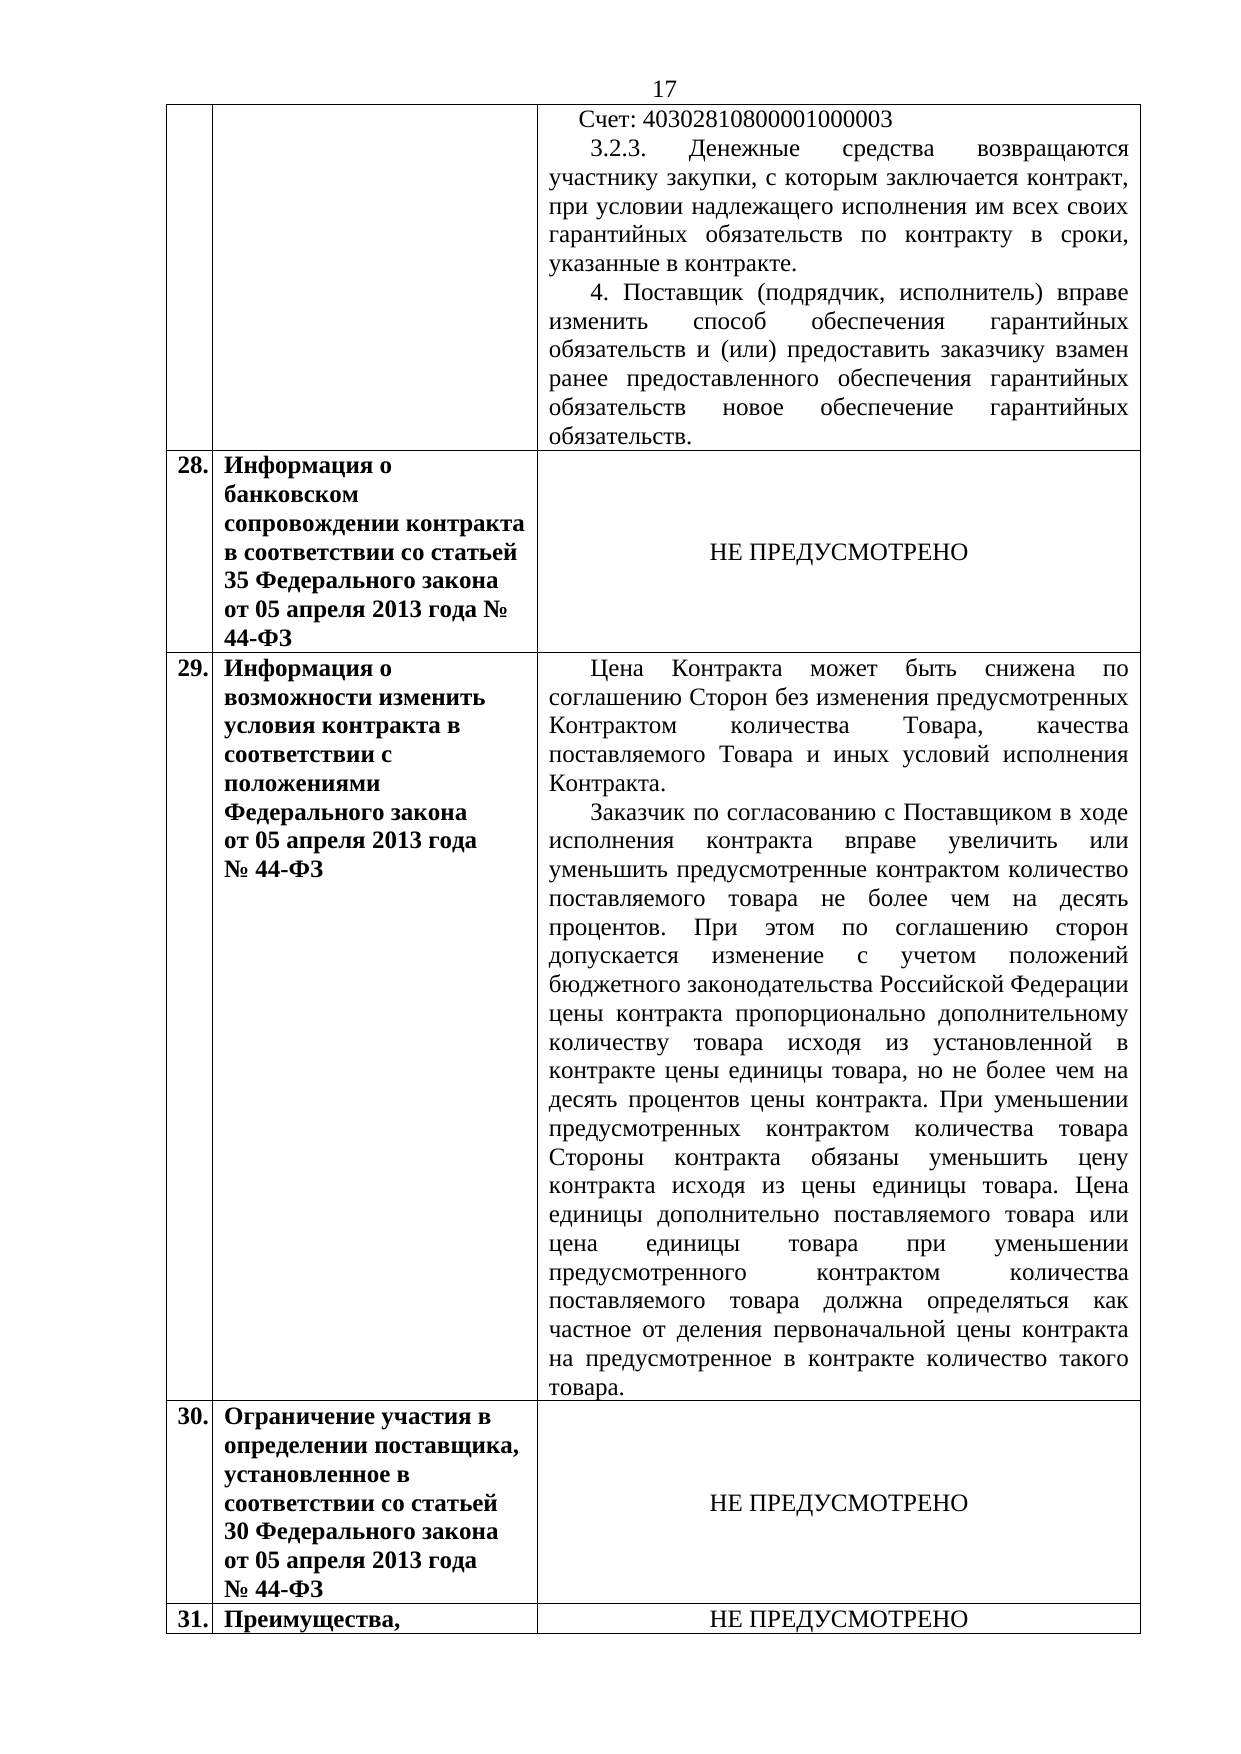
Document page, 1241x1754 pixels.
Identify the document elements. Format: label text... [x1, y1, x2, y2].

table_cell Информация о банковском сопровождении контракта в соответствии со статьей 35 Федерального закона от 05 апреля 2013 года № 44-ФЗ [213, 451, 537, 652]
table_cell НЕ ПРЕДУСМОТРЕНО [538, 1604, 1140, 1632]
table_cell [167, 105, 212, 449]
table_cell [213, 1604, 537, 1632]
table_cell [167, 1401, 212, 1603]
table_cell [167, 653, 212, 1400]
table_cell Цена Контракта может быть снижена по соглашению Сторон без изменения предусмотренных Контрактом количества Товара, качества поставляемого Товара и иных условий исполнения Контракта. Заказчик по согласованию с Поставщиком в ходе исполнения контракта вправе увеличить или уменьшить предусмотренные контрактом количество поставляемого товара не более чем на десять процентов. При этом по соглашению сторон допускается изменение с учетом положений бюджетного законодательства Российской Федерации цены контракта пропорционально дополнительному количеству товара исходя из установленной в контракте цены единицы товара, но не более чем на десять процентов цены контракта. При уменьшении предусмотренных контрактом количества товара Стороны контракта обязаны уменьшить цену контракта исходя из цены единицы товара. Цена единицы дополнительно поставляемого товара или цена единицы товара при уменьшении предусмотренного контрактом количества поставляемого товара должна определяться как частное от деления первоначальной цены контракта на предусмотренное в контракте количество такого товара. [538, 653, 1140, 1400]
table_cell [167, 451, 212, 652]
table_cell Ограничение участия в определении поставщика, установленное в соответствии со статьей 30 Федерального закона от 05 апреля 2013 года № 44-ФЗ [213, 1401, 537, 1603]
table_cell НЕ ПРЕДУСМОТРЕНО [538, 1401, 1140, 1603]
table_cell Информация о возможности изменить условия контракта в соответствии с положениями Федерального закона от 05 апреля 2013 года № 44-ФЗ [213, 653, 537, 1400]
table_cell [538, 105, 1140, 449]
table_cell [167, 1604, 212, 1632]
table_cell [213, 105, 537, 449]
table_cell НЕ ПРЕДУСМОТРЕНО [538, 451, 1140, 652]
